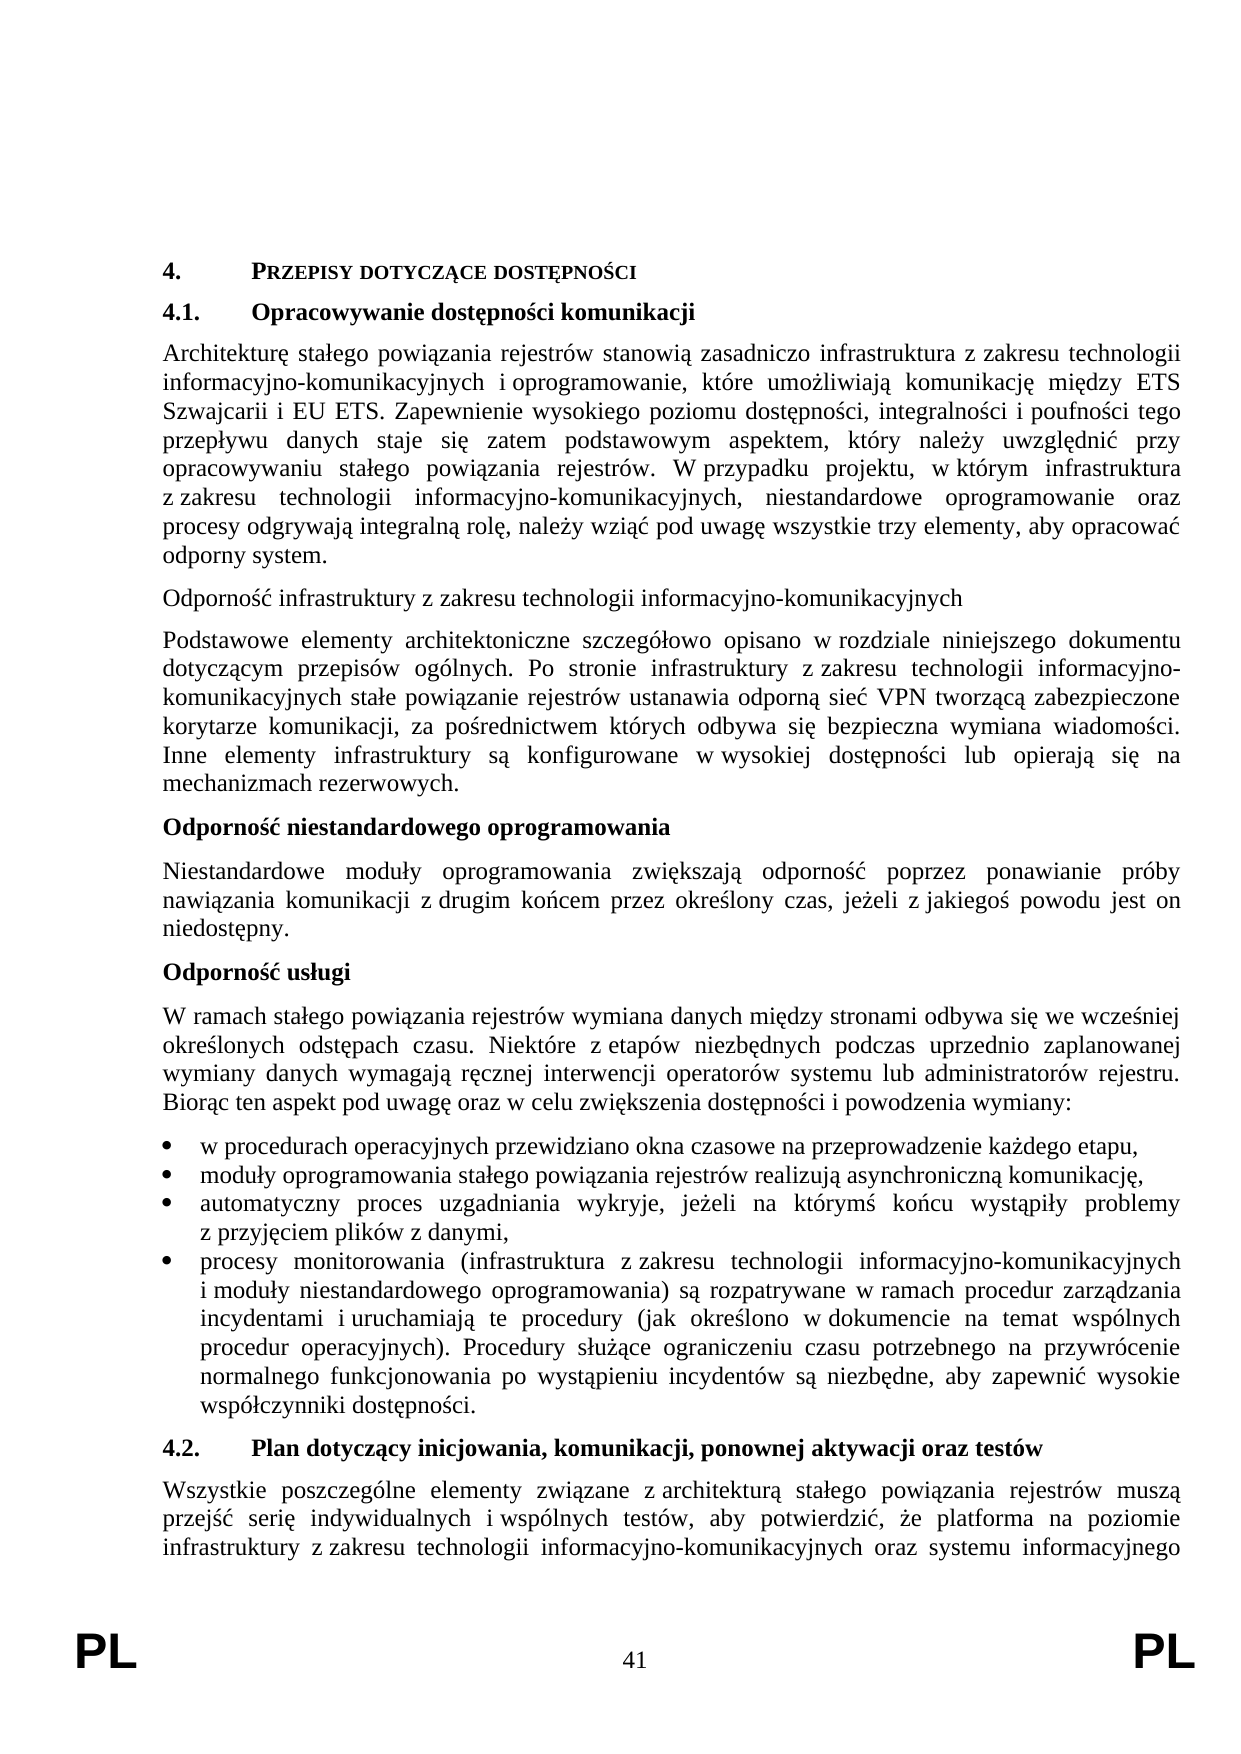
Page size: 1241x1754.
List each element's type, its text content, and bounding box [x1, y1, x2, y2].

subtitle Plan dotyczący inicjowania, komunikacji, ponownej aktywacji oraz testów [162, 1433, 1181, 1462]
subtitle Opracowywanie dostępności komunikacji [162, 297, 1181, 326]
list procesy monitorowania (infrastruktura z zakresu technologii informacyjno-komunikacyjnych i moduły niestandardowego oprogramowania) są rozpatrywane w ramach procedur zarządzania incydentami i uruchamiają te procedury (jak określono w dokumencie na temat wspólnych procedur operacyjnych). Procedury służące ograniczeniu czasu potrzebnego na przywrócenie normalnego funkcjonowania po wystąpieniu incydentów są niezbędne, aby zapewnić wysokie współczynniki dostępności. [162, 1246, 1181, 1418]
text Odporność infrastruktury z zakresu technologii informacyjno-komunikacyjnych [162, 583, 1181, 612]
subtitle Przepisy dotyczące dostępności [162, 256, 1181, 285]
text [162, 1475, 1181, 1561]
list automatyczny proces uzgadniania wykryje, jeżeli na którymś końcu wystąpiły problemy z przyjęciem plików z danymi, [162, 1188, 1181, 1246]
text Podstawowe elementy architektoniczne szczegółowo opisano w rozdziale niniejszego dokumentu dotyczącym przepisów ogólnych. Po stronie infrastruktury z zakresu technologii informacyjno-komunikacyjnych stałe powiązanie rejestrów ustanawia odporną sieć VPN tworzącą zabezpieczone korytarze komunikacji, za pośrednictwem których odbywa się bezpieczna wymiana wiadomości. Inne elementy infrastruktury są konfigurowane w wysokiej dostępności lub opierają się na mechanizmach rezerwowych. [162, 625, 1181, 797]
text W ramach stałego powiązania rejestrów wymiana danych między stronami odbywa się we wcześniej określonych odstępach czasu. Niektóre z etapów niezbędnych podczas uprzednio zaplanowanej wymiany danych wymagają ręcznej interwencji operatorów systemu lub administratorów rejestru. Biorąc ten aspekt pod uwagę oraz w celu zwiększenia dostępności i powodzenia wymiany: [162, 1001, 1181, 1116]
list moduły oprogramowania stałego powiązania rejestrów realizują asynchroniczną komunikację, [162, 1160, 1181, 1188]
text Odporność usługi [162, 957, 1181, 986]
list w procedurach operacyjnych przewidziano okna czasowe na przeprowadzenie każdego etapu, [162, 1131, 1181, 1160]
text Odporność niestandardowego oprogramowania [162, 812, 1181, 841]
text Niestandardowe moduły oprogramowania zwiększają odporność poprzez ponawianie próby nawiązania komunikacji z drugim końcem przez określony czas, jeżeli z jakiegoś powodu jest on niedostępny. [162, 856, 1181, 942]
text Architekturę stałego powiązania rejestrów stanowią zasadniczo infrastruktura z zakresu technologii informacyjno-komunikacyjnych i oprogramowanie, które umożliwiają komunikację między ETS Szwajcarii i EU ETS. Zapewnienie wysokiego poziomu dostępności, integralności i poufności tego przepływu danych staje się zatem podstawowym aspektem, który należy uwzględnić przy opracowywaniu stałego powiązania rejestrów. W przypadku projektu, w którym infrastruktura z zakresu technologii informacyjno-komunikacyjnych, niestandardowe oprogramowanie oraz procesy odgrywają integralną rolę, należy wziąć pod uwagę wszystkie trzy elementy, aby opracować odporny system. [162, 338, 1181, 568]
